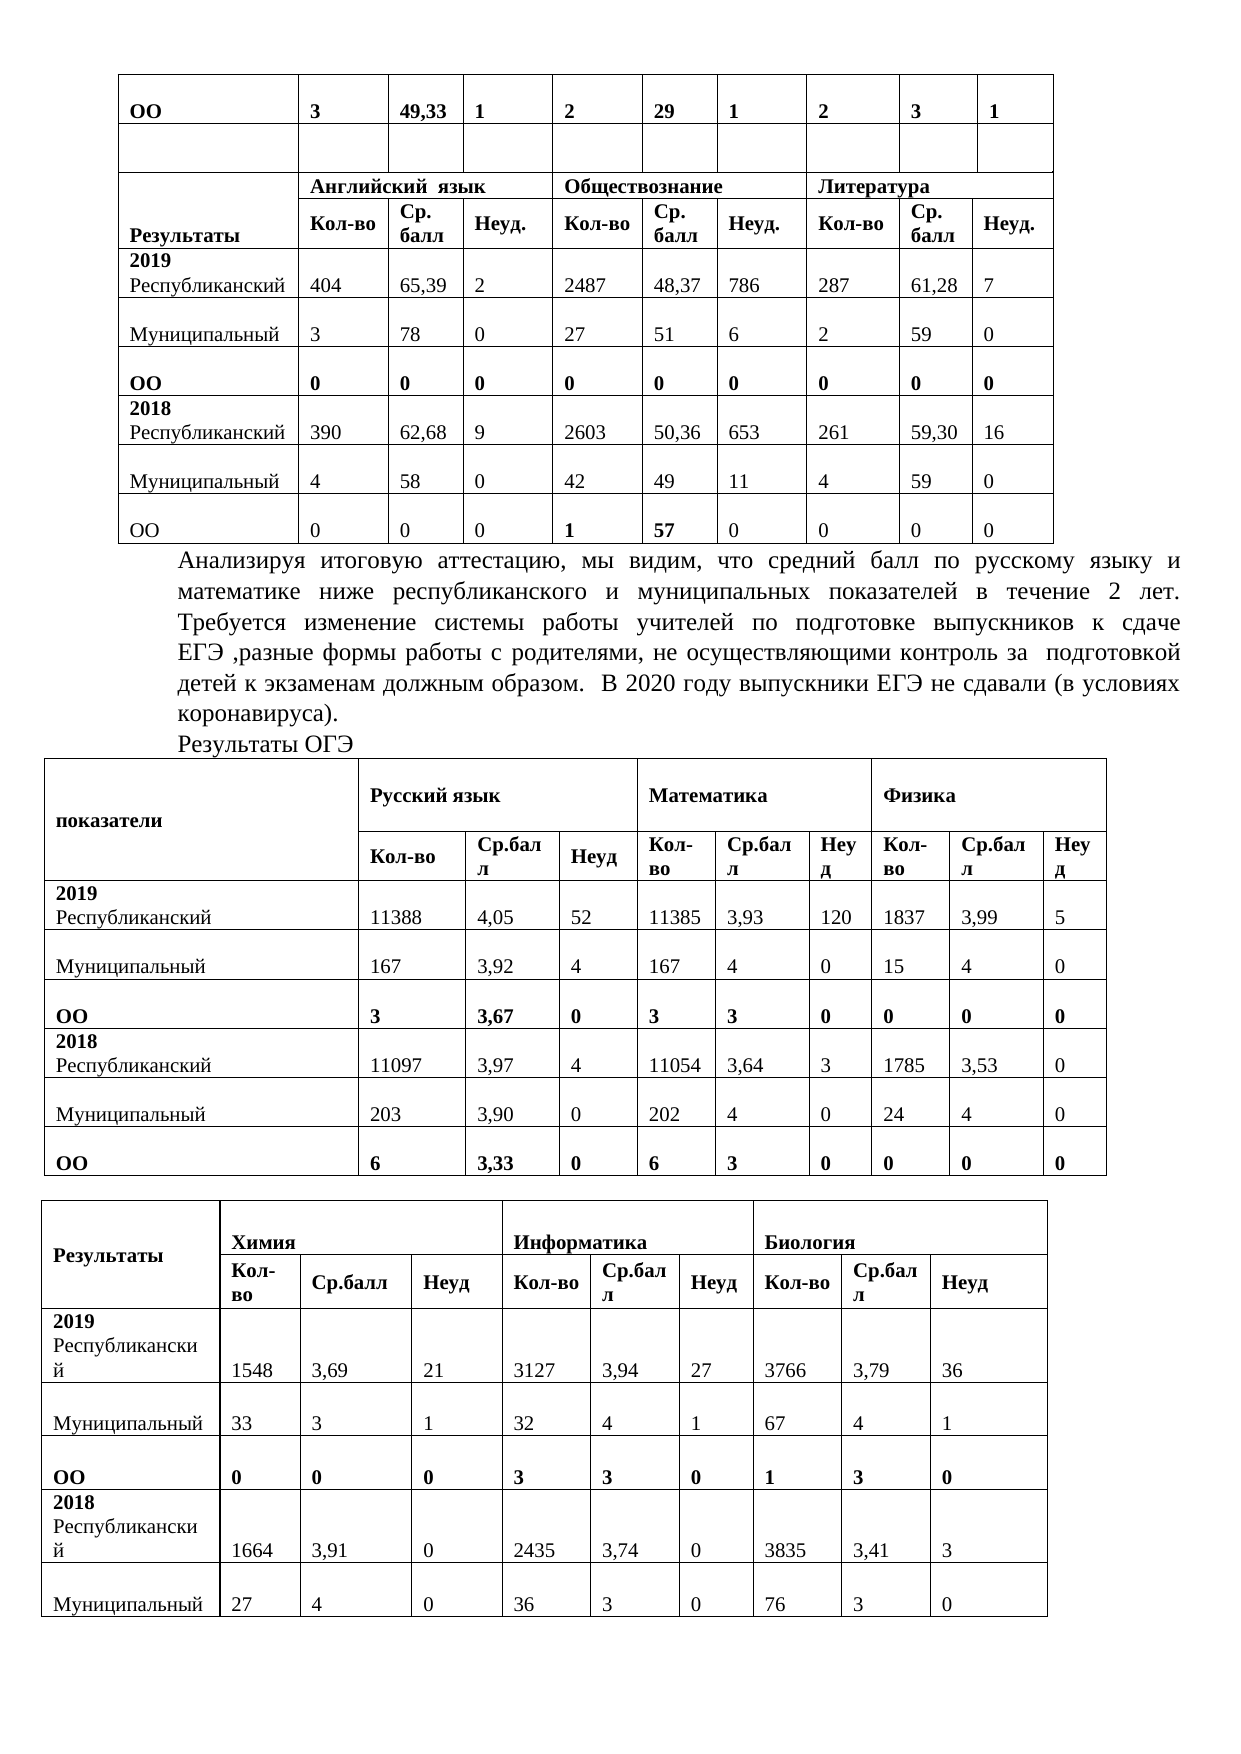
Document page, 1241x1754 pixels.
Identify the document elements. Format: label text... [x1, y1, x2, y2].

table_cell 3,92 [466, 930, 559, 978]
table_cell 78 [389, 298, 463, 346]
table_cell 3 [301, 1383, 411, 1435]
table_cell 0 [810, 1127, 871, 1175]
table_cell 1 [754, 1436, 841, 1489]
table_cell 0 [412, 1436, 502, 1489]
table_cell 3835 [754, 1490, 841, 1562]
table_cell 0 [464, 494, 552, 542]
table_cell 2 [464, 249, 552, 297]
table_cell 3,94 [591, 1309, 679, 1382]
table_header Информатика [503, 1201, 753, 1254]
table_cell 11097 [359, 1029, 465, 1077]
table_cell 3 [810, 1029, 871, 1077]
table_cell Муниципальный [42, 1563, 219, 1616]
table_cell 0 [973, 347, 1053, 395]
table_cell 27 [553, 298, 642, 346]
table_cell 3 [716, 1127, 809, 1175]
table_cell 4 [560, 1029, 637, 1077]
table_cell 4 [560, 930, 637, 978]
table_cell Результаты [119, 173, 298, 247]
table_cell 3,93 [716, 881, 809, 929]
table_cell 67 [754, 1383, 841, 1435]
table_cell 0 [1044, 1029, 1106, 1077]
table_cell 59,30 [900, 396, 972, 444]
table_cell 51 [643, 298, 717, 346]
table_cell 0 [680, 1563, 753, 1616]
table_cell Обществознание [553, 173, 806, 198]
table_cell 1785 [872, 1029, 949, 1077]
table_cell [978, 124, 1053, 172]
table_cell 0 [1044, 1078, 1106, 1126]
table_cell 3 [638, 980, 715, 1028]
table_cell 167 [359, 930, 465, 978]
table_cell 59 [900, 298, 972, 346]
table_cell 0 [973, 445, 1053, 493]
table_cell 0 [389, 347, 463, 395]
table_cell 202 [638, 1078, 715, 1126]
table_cell 3 [299, 298, 388, 346]
table_header Биология [754, 1201, 1047, 1254]
table_cell [119, 124, 129, 172]
table_cell 0 [973, 298, 1053, 346]
table_cell 3 [359, 980, 465, 1028]
table_cell 3,53 [950, 1029, 1043, 1077]
table_cell 653 [718, 396, 806, 444]
table_cell 11385 [638, 881, 715, 929]
table_cell Кол-во [872, 832, 949, 880]
table_cell 261 [807, 396, 899, 444]
table_cell 0 [807, 494, 899, 542]
table_cell [718, 124, 806, 172]
table_cell 1837 [872, 881, 949, 929]
table_cell Неуд. [718, 199, 806, 247]
table_cell 0 [412, 1490, 502, 1562]
table_cell 36 [931, 1309, 1047, 1382]
table_cell Английский язык [299, 173, 552, 198]
table_cell 3,67 [466, 980, 559, 1028]
table_cell 1 [718, 75, 806, 123]
table_cell 29 [643, 75, 717, 123]
table_cell 65,39 [389, 249, 463, 297]
table_cell Литература [807, 173, 1053, 198]
table_cell 33 [221, 1383, 300, 1435]
table_cell 61,28 [900, 249, 972, 297]
table_cell 3,90 [466, 1078, 559, 1126]
table_cell Неуд [931, 1255, 1047, 1308]
table_cell 3,33 [466, 1127, 559, 1175]
table_cell 0 [464, 298, 552, 346]
table_header Физика [872, 759, 1106, 831]
table_cell 5 [1044, 881, 1106, 929]
table_cell 3 [716, 980, 809, 1028]
table_cell [643, 124, 717, 172]
table_cell 0 [973, 494, 1053, 542]
table_cell 11388 [359, 881, 465, 929]
table_cell 48,37 [643, 249, 717, 297]
table_cell 0 [301, 1436, 411, 1489]
table_cell 3 [900, 75, 977, 123]
table_cell 1664 [221, 1490, 300, 1562]
table_cell 6 [718, 298, 806, 346]
table_cell 57 [643, 494, 717, 542]
table_header Математика [638, 759, 871, 831]
table_cell 0 [810, 1078, 871, 1126]
table_cell 4 [591, 1383, 679, 1435]
table_cell 0 [553, 347, 642, 395]
table_cell 4 [842, 1383, 930, 1435]
table_cell 3766 [754, 1309, 841, 1382]
table_cell Неуд [680, 1255, 753, 1308]
table_cell Муниципальный [42, 1383, 219, 1435]
table_cell 7 [973, 249, 1053, 297]
table_cell [464, 124, 552, 172]
table_cell 1 [680, 1383, 753, 1435]
table_cell 3 [503, 1436, 590, 1489]
table_cell 3,79 [842, 1309, 930, 1382]
table_cell 2487 [553, 249, 642, 297]
text Результаты ОГЭ [177, 727, 1181, 758]
table_cell 0 [560, 1078, 637, 1126]
table_cell [553, 124, 642, 172]
table_cell 11054 [638, 1029, 715, 1077]
table_cell 3,99 [950, 881, 1043, 929]
table_cell 0 [643, 347, 717, 395]
table_cell 2435 [503, 1490, 590, 1562]
table_cell 3 [591, 1436, 679, 1489]
table_cell 42 [553, 445, 642, 493]
table_cell 203 [359, 1078, 465, 1126]
table_cell 3,69 [301, 1309, 411, 1382]
table_cell 0 [389, 494, 463, 542]
table_cell Кол-во [553, 199, 642, 247]
table_cell 3,64 [716, 1029, 809, 1077]
table_cell Ср.балл [591, 1255, 679, 1308]
table_cell 4 [301, 1563, 411, 1616]
table_cell 3 [299, 75, 388, 123]
table_cell 21 [412, 1309, 502, 1382]
table_cell 0 [931, 1436, 1047, 1489]
table_cell 2 [807, 298, 899, 346]
table_cell 11 [718, 445, 806, 493]
table_cell 1 [412, 1383, 502, 1435]
table_header Химия [221, 1201, 502, 1254]
table_cell Кол-во [807, 199, 899, 247]
table_cell 3127 [503, 1309, 590, 1382]
table_cell ОО [42, 1436, 219, 1489]
table_cell 0 [810, 980, 871, 1028]
table_cell Кол-во [221, 1255, 300, 1308]
table_cell [287, 124, 298, 172]
table_cell 0 [900, 347, 972, 395]
table_cell 3 [842, 1436, 930, 1489]
table_cell 0 [560, 980, 637, 1028]
table_cell 15 [872, 930, 949, 978]
table_cell 76 [754, 1563, 841, 1616]
table_cell 120 [810, 881, 871, 929]
table_cell 0 [299, 347, 388, 395]
table_cell 0 [560, 1127, 637, 1175]
table_header показатели [45, 759, 358, 880]
table_cell 390 [299, 396, 388, 444]
table_cell 3 [931, 1490, 1047, 1562]
table_cell 786 [718, 249, 806, 297]
table_cell 0 [950, 980, 1043, 1028]
table_cell 0 [412, 1563, 502, 1616]
table_cell 0 [221, 1436, 300, 1489]
table_cell 167 [638, 930, 715, 978]
table_cell 36 [503, 1563, 590, 1616]
table_cell 1548 [221, 1309, 300, 1382]
table_cell 52 [560, 881, 637, 929]
table_cell 27 [680, 1309, 753, 1382]
table_cell Кол-во [359, 832, 465, 880]
table_cell 2 [807, 75, 899, 123]
table_cell 49 [643, 445, 717, 493]
table_cell Кол-во [503, 1255, 590, 1308]
table_cell Ср.балл [842, 1255, 930, 1308]
table_cell 0 [810, 930, 871, 978]
table_cell 62,68 [389, 396, 463, 444]
table_cell 6 [638, 1127, 715, 1175]
table_cell Неуд [1044, 832, 1106, 880]
table_cell 16 [973, 396, 1053, 444]
table_cell [900, 124, 977, 172]
table_cell 24 [872, 1078, 949, 1126]
table_cell 0 [1044, 980, 1106, 1028]
text Анализируя итоговую аттестацию, мы видим, что средний балл по русскому языку и математике ниже республиканского и муниципальных показателей в течение 2 лет. Требуется изменение системы работы учителей по подготовке выпускников к сдаче ЕГЭ ,разные формы работы с родителями, не осуществляющими контроль за подготовкой детей к экзаменам должным образом. В 2020 году выпускники ЕГЭ не сдавали (в условиях коронавируса). [177, 543, 1181, 727]
table_cell 4 [950, 930, 1043, 978]
table_cell 3,97 [466, 1029, 559, 1077]
table_cell [299, 124, 388, 172]
table_cell 4 [716, 1078, 809, 1126]
table_cell 0 [464, 445, 552, 493]
table_cell 0 [680, 1436, 753, 1489]
table_header Русский язык [359, 759, 637, 831]
table_cell 3 [842, 1563, 930, 1616]
table_cell Кол-во [754, 1255, 841, 1308]
table_cell 27 [221, 1563, 300, 1616]
table_cell 3,91 [301, 1490, 411, 1562]
table_cell 4 [299, 445, 388, 493]
table_cell Ср.балл [950, 832, 1043, 880]
table_cell Ср.балл [301, 1255, 411, 1308]
table_cell 6 [359, 1127, 465, 1175]
table_cell 3,41 [842, 1490, 930, 1562]
table_cell 0 [680, 1490, 753, 1562]
table_cell 4 [807, 445, 899, 493]
table_cell 1 [553, 494, 642, 542]
table_cell 1 [978, 75, 1053, 123]
table_cell 287 [807, 249, 899, 297]
table_cell Ср.балл [716, 832, 809, 880]
table_cell 1 [931, 1383, 1047, 1435]
table_cell 0 [872, 980, 949, 1028]
table_cell 0 [1044, 1127, 1106, 1175]
table_cell 0 [718, 347, 806, 395]
table_cell 32 [503, 1383, 590, 1435]
table_cell Неуд [810, 832, 871, 880]
table_cell 58 [389, 445, 463, 493]
table_cell [807, 124, 899, 172]
table_cell 0 [807, 347, 899, 395]
table_cell Неуд. [973, 199, 1053, 247]
table_cell [389, 124, 463, 172]
table_cell 4 [716, 930, 809, 978]
table_cell 0 [299, 494, 388, 542]
table_cell 1 [464, 75, 552, 123]
table_cell 0 [900, 494, 972, 542]
table_cell 3,74 [591, 1490, 679, 1562]
table_cell Неуд [560, 832, 637, 880]
table_cell 49,33 [389, 75, 463, 123]
table_cell 9 [464, 396, 552, 444]
table_cell 4,05 [466, 881, 559, 929]
table_cell 50,36 [643, 396, 717, 444]
table_cell 0 [931, 1563, 1047, 1616]
table_cell Неуд [412, 1255, 502, 1308]
table_cell Неуд. [464, 199, 552, 247]
table_cell 0 [464, 347, 552, 395]
table_cell 4 [950, 1078, 1043, 1126]
table_cell 0 [718, 494, 806, 542]
table_cell 0 [950, 1127, 1043, 1175]
table_cell 0 [872, 1127, 949, 1175]
table_cell Кол-во [638, 832, 715, 880]
table_cell 59 [900, 445, 972, 493]
table_header Результаты [42, 1201, 219, 1308]
table_cell 3 [591, 1563, 679, 1616]
table_cell 2 [553, 75, 642, 123]
table_cell Кол-во [299, 199, 388, 247]
table_cell Ср.балл [466, 832, 559, 880]
table_cell 2603 [553, 396, 642, 444]
table_cell 404 [299, 249, 388, 297]
table_cell 0 [1044, 930, 1106, 978]
